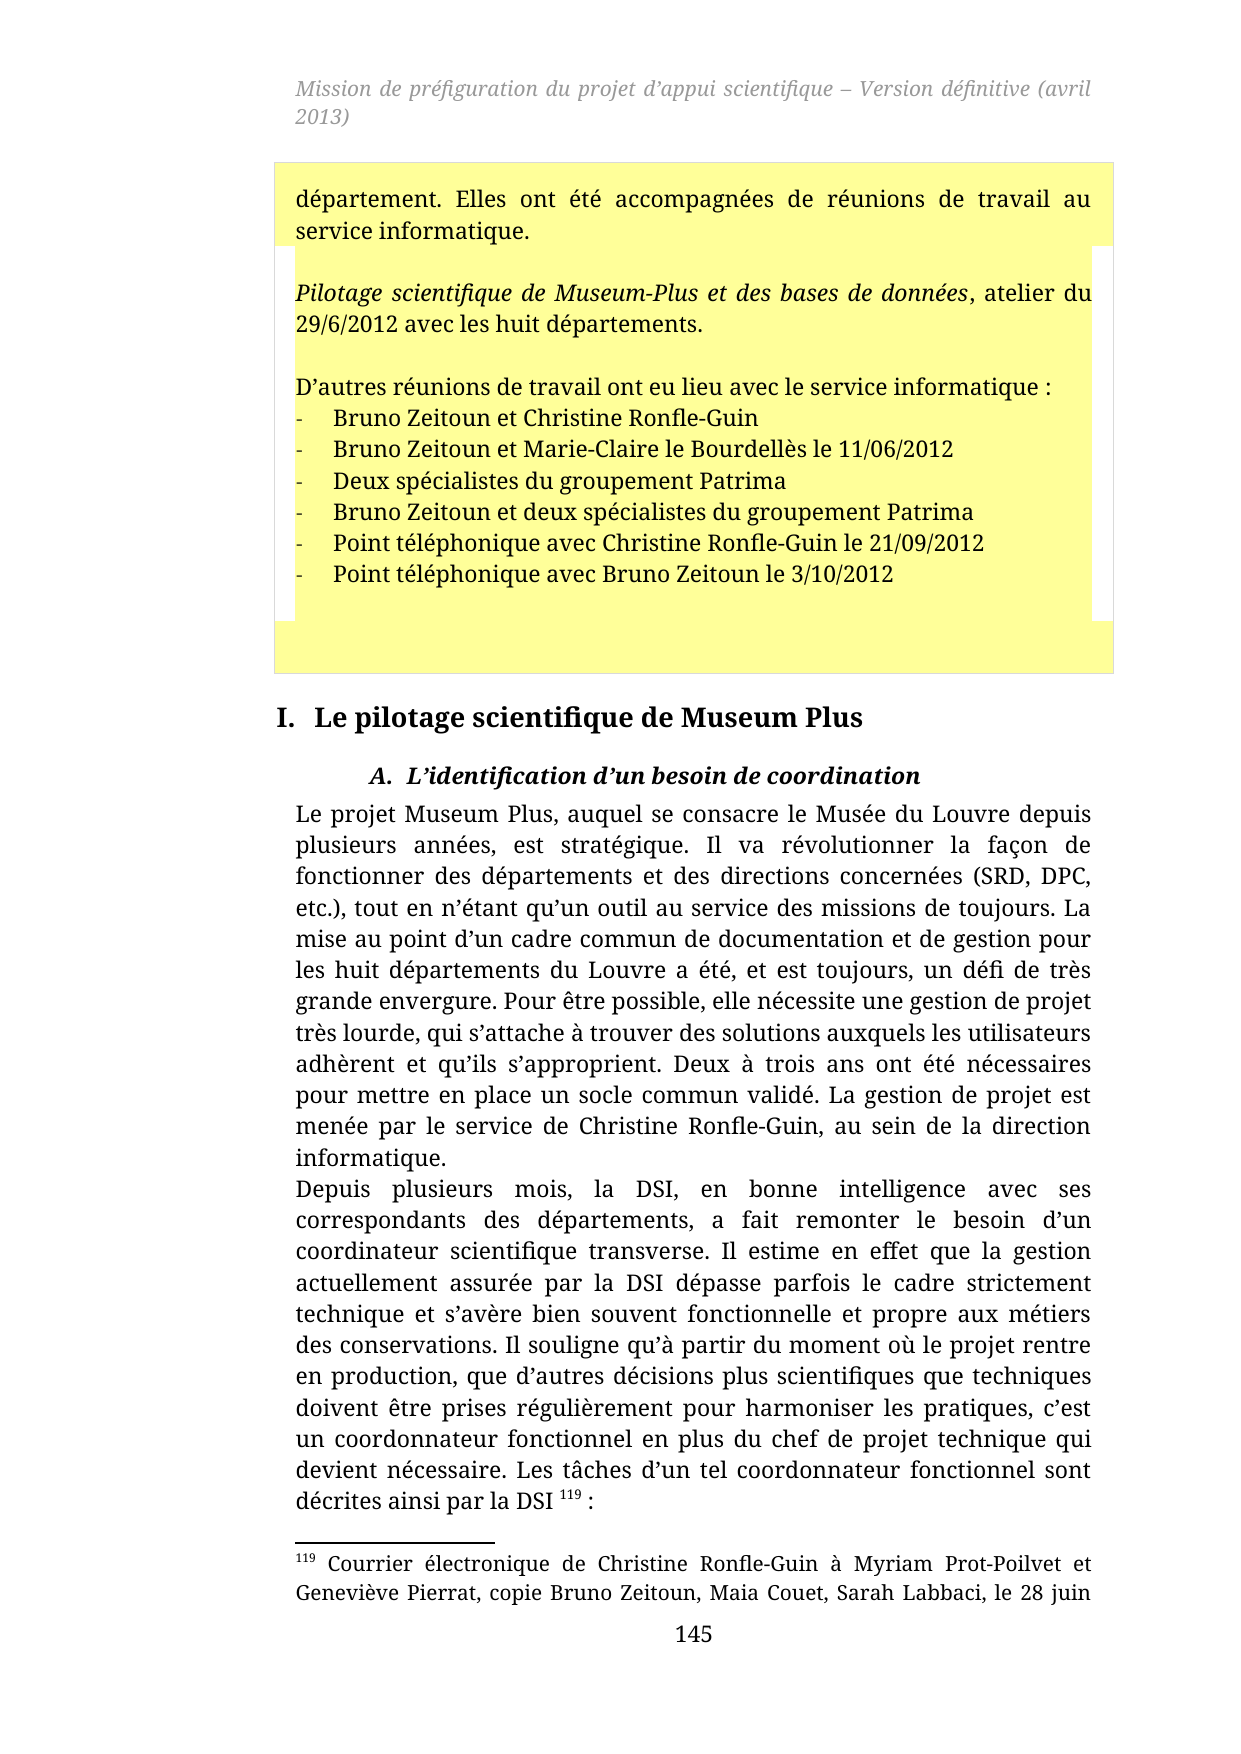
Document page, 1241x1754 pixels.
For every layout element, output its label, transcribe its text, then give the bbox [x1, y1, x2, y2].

list Bruno Zeitoun et Marie-Claire le Bourdellès le 11/06/2012 [295, 433, 1092, 464]
list Point téléphonique avec Christine Ronfle-Guin le 21/09/2012 [295, 527, 1092, 558]
list Bruno Zeitoun et Christine Ronfle-Guin [295, 402, 1092, 433]
list Point téléphonique avec Bruno Zeitoun le 3/10/2012 [295, 558, 1092, 589]
text Pilotage scientifique de Museum-Plus et des bases de données, atelier du 29/6/2012 avec les huit départements. [295, 277, 1092, 339]
text D’autres réunions de travail ont eu lieu avec le service informatique : [295, 371, 1092, 402]
list Bruno Zeitoun et deux spécialistes du groupement Patrima [295, 496, 1092, 527]
subtitle Le pilotage scientifique de Museum Plus [295, 698, 1092, 735]
subtitle L’identification d’un besoin de coordination [369, 760, 1092, 792]
text Le projet Museum Plus, auquel se consacre le Musée du Louvre depuis plusieurs années, est stratégique. Il va révolutionner la façon de fonctionner des départements et des directions concernées (SRD, DPC, etc.), tout en n’étant qu’un outil au service des missions de toujours. La mise au point d’un cadre commun de documentation et de gestion pour les huit départements du Louvre a été, et est toujours, un défi de très grande envergure. Pour être possible, elle nécessite une gestion de projet très lourde, qui s’attache à trouver des solutions auxquels les utilisateurs adhèrent et qu’ils s’approprient. Deux à trois ans ont été nécessaires pour mettre en place un socle commun validé. La gestion de projet est menée par le service de Christine Ronfle-Guin, au sein de la direction informatique. [295, 798, 1092, 1173]
text Depuis plusieurs mois, la DSI, en bonne intelligence avec ses correspondants des départements, a fait remonter le besoin d’un coordinateur scientifique transverse. Il estime en effet que la gestion actuellement assurée par la DSI dépasse parfois le cadre strictement technique et s’avère bien souvent fonctionnelle et propre aux métiers des conservations. Il souligne qu’à partir du moment où le projet rentre en production, que d’autres décisions plus scientifiques que techniques doivent être prises régulièrement pour harmoniser les pratiques, c’est un coordonnateur fonctionnel en plus du chef de projet technique qui devient nécessaire. Les tâches d’un tel coordonnateur fonctionnel sont décrites ainsi par la DSI : [295, 1173, 1092, 1517]
list Deux spécialistes du groupement Patrima [295, 464, 1092, 496]
